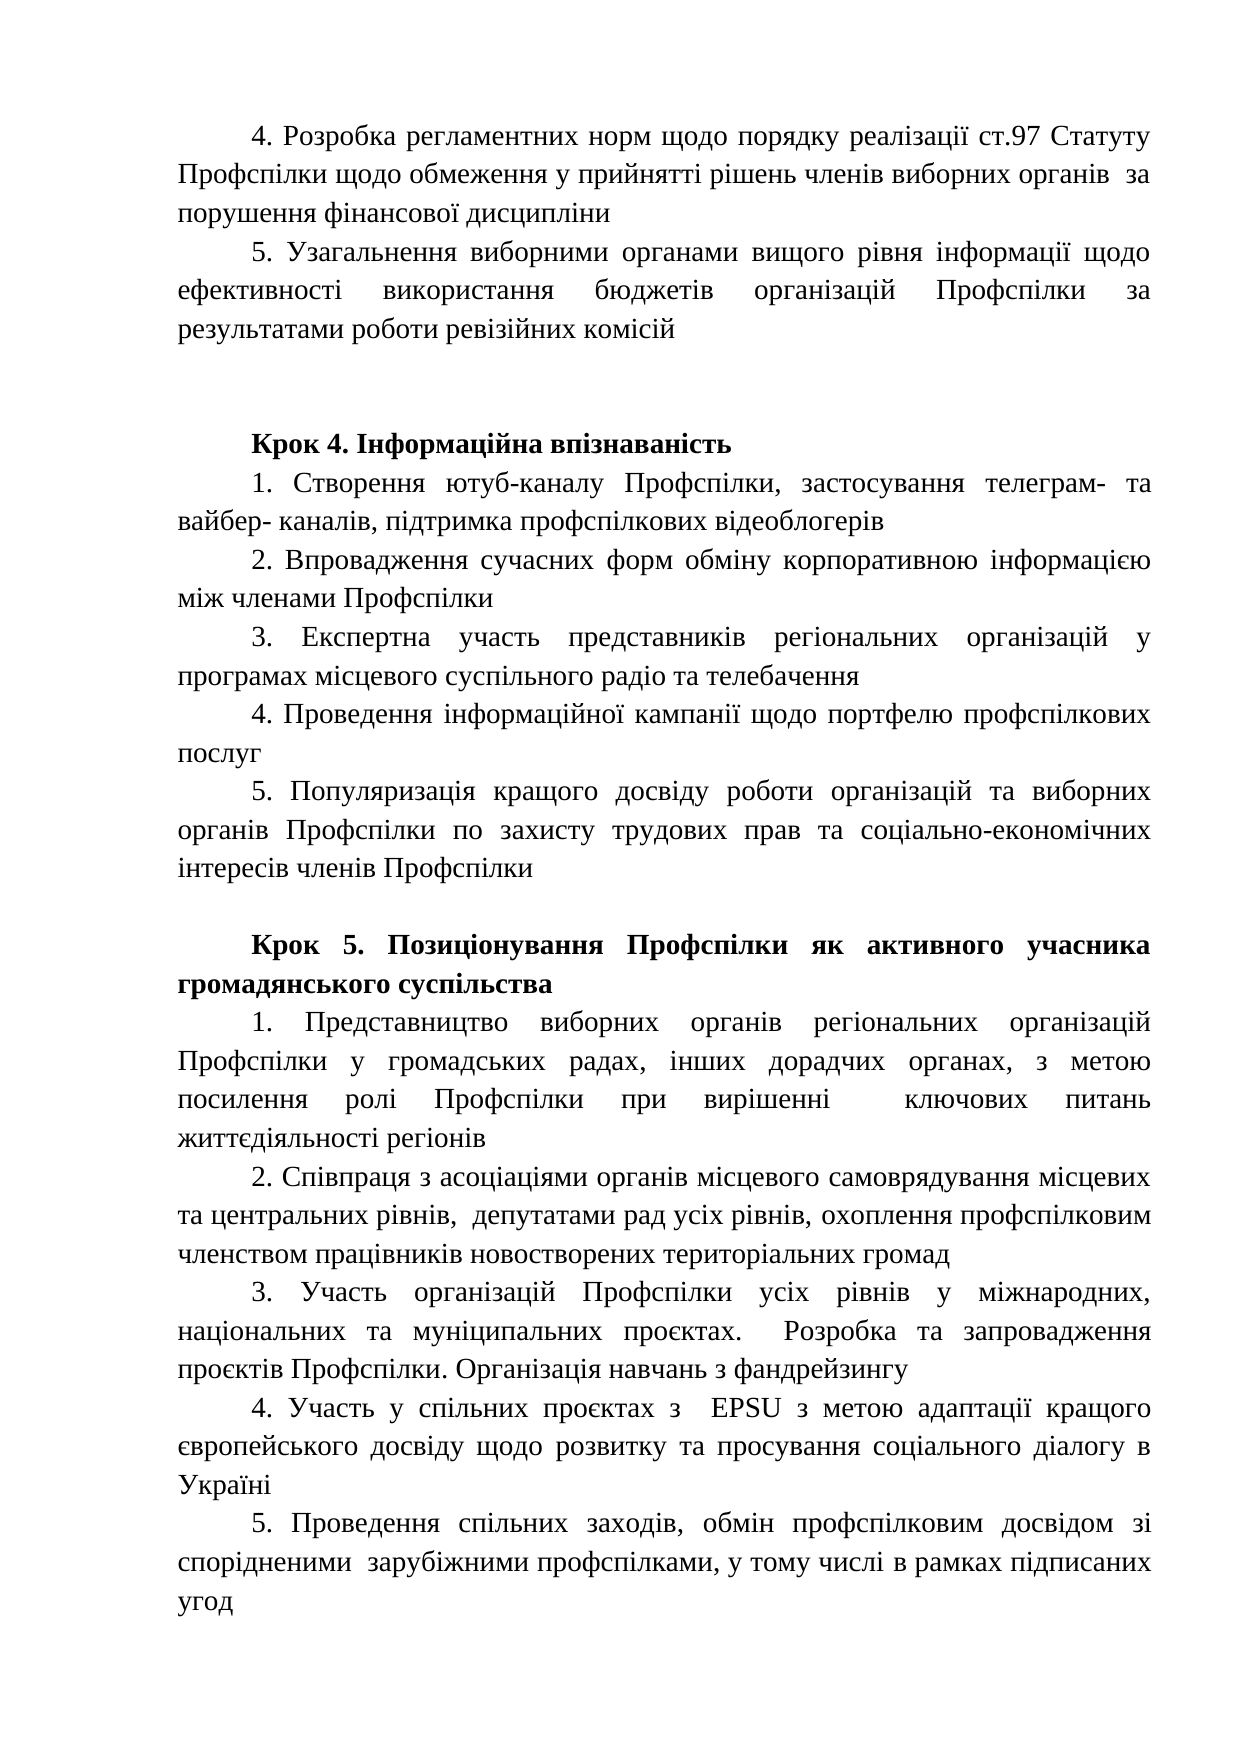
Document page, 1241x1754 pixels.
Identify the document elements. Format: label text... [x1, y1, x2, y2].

text 4. Проведення інформаційної кампанії щодо портфелю профспілкових послуг [177, 696, 1152, 768]
text Крок 4. Інформаційна впізнаваність [177, 426, 1152, 460]
text 2. Співпраця з асоціаціями органів місцевого самоврядування місцевих та центральних рівнів, депутатами рад усіх рівнів, охоплення профспілковим членством працівників новостворених територіальних громад [177, 1159, 1152, 1269]
text 5. Популяризація кращого досвіду роботи організацій та виборних органів Профспілки по захисту трудових прав та соціально-економічних інтересів членів Профспілки [177, 773, 1152, 884]
text 5. Проведення спільних заходів, обмін профспілковим досвідом зі спорідненими зарубіжними профспілками, у тому числі в рамках підписаних угод [177, 1506, 1152, 1616]
text Крок 5. Позиціонування Профспілки як активного учасника громадянського суспільства [177, 927, 1152, 999]
text 2. Впровадження сучасних форм обміну корпоративною інформацією між членами Профспілки [177, 542, 1152, 614]
text 4. Участь у спільних проєктах з EPSU з метою адаптації кращого європейського досвіду щодо розвитку та просування соціального діалогу в Україні [177, 1390, 1152, 1501]
text 5. Узагальнення виборними органами вищого рівня інформації щодо ефективності використання бюджетів організацій Профспілки за результатами роботи ревізійних комісій [177, 234, 1152, 344]
text 4. Розробка регламентних норм щодо порядку реалізації ст.97 Статуту Профспілки щодо обмеження у прийнятті рішень членів виборних органів за порушення фінансової дисципліни [177, 118, 1152, 229]
text 1. Представництво виборних органів регіональних організацій Профспілки у громадських радах, інших дорадчих органах, з метою посилення ролі Профспілки при вирішенні ключових питань життєдіяльності регіонів [177, 1004, 1152, 1154]
text 3. Експертна участь представників регіональних організацій у програмах місцевого суспільного радіо та телебачення [177, 619, 1152, 691]
text 3. Участь організацій Профспілки усіх рівнів у міжнародних, національних та муніципальних проєктах. Розробка та запровадження проєктів Профспілки. Організація навчань з фандрейзингу [177, 1274, 1152, 1385]
text 1. Створення ютуб-каналу Профспілки, застосування телеграм- та вайбер- каналів, підтримка профспілкових відеоблогерів [177, 465, 1152, 537]
